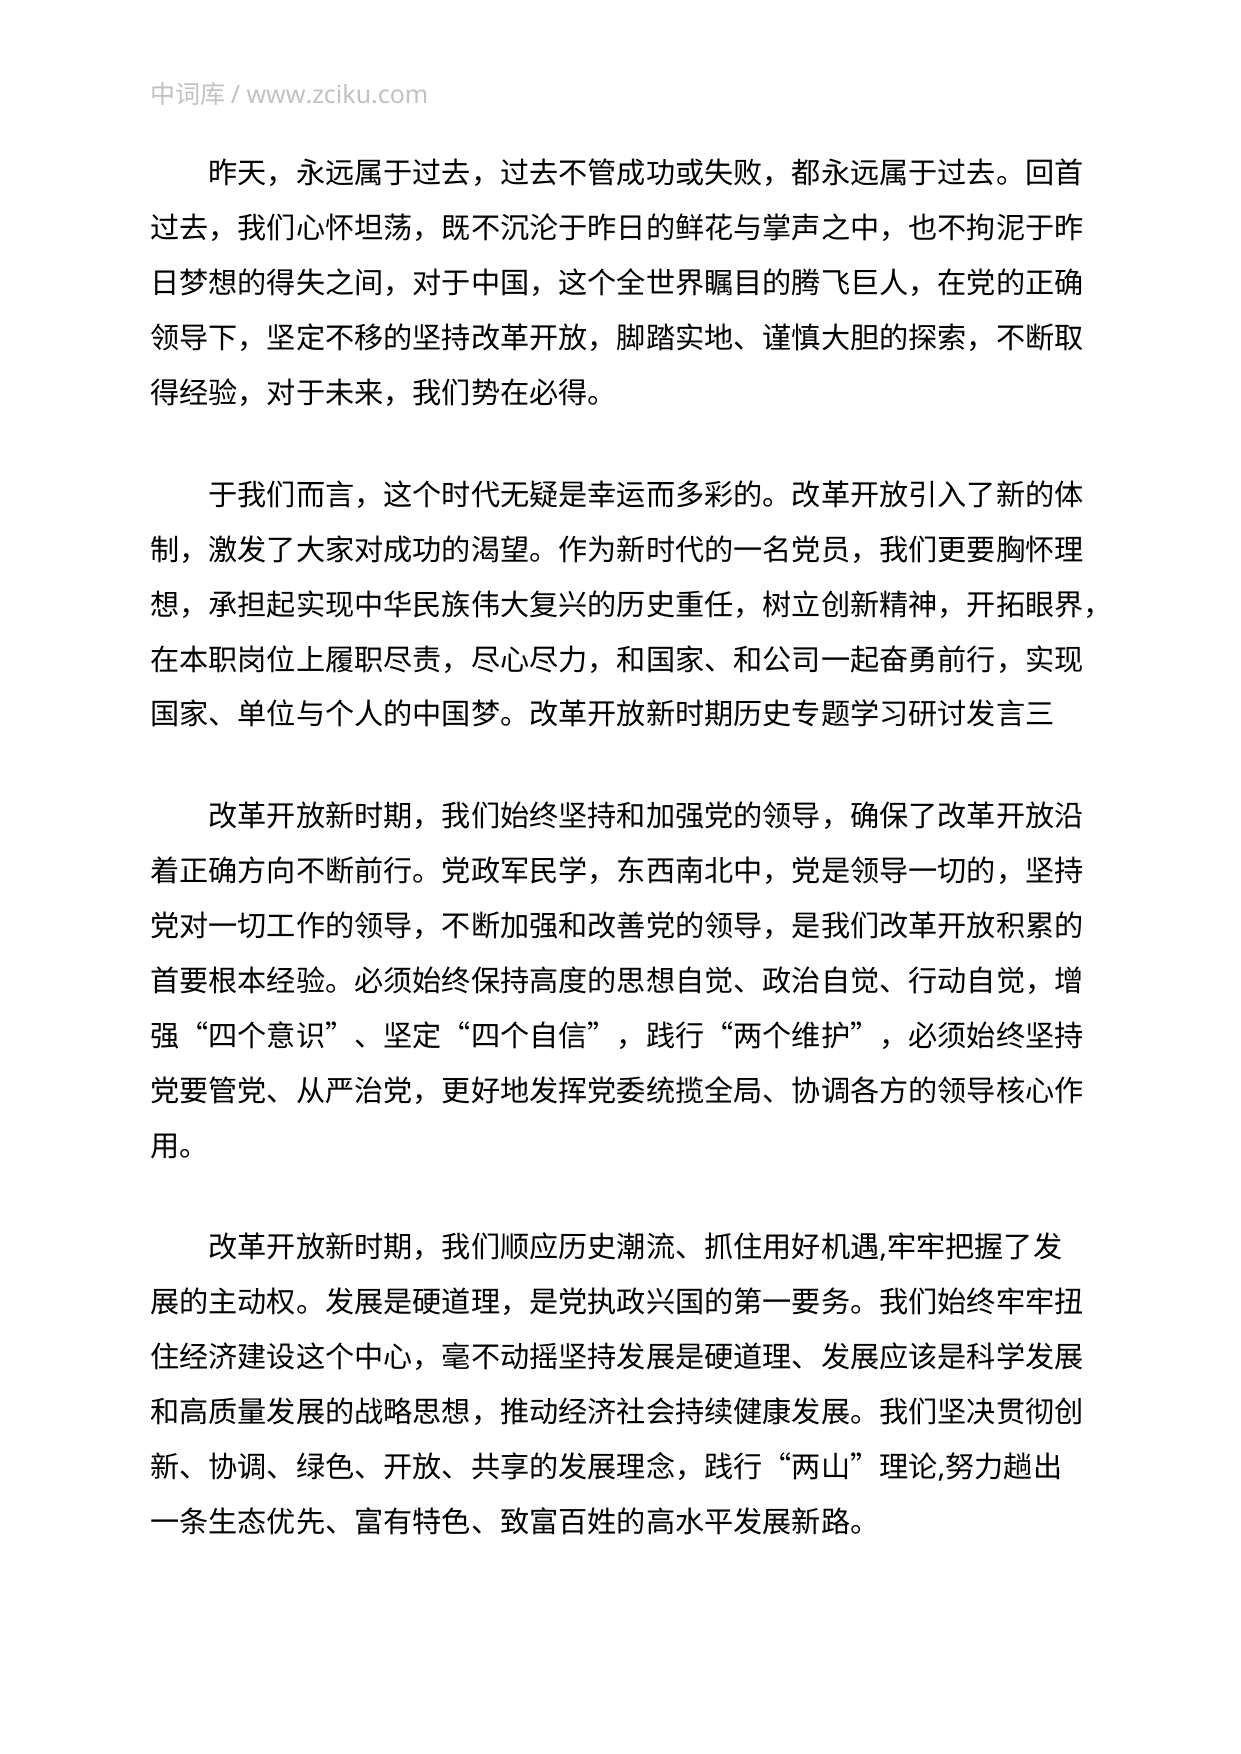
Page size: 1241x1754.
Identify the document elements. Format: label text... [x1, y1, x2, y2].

text 改革开放新时期，我们始终坚持和加强党的领导，确保了改革开放沿着正确方向不断前行。党政军民学，东西南北中，党是领导一切的，坚持党对一切工作的领导，不断加强和改善党的领导，是我们改革开放积累的首要根本经验。必须始终保持高度的思想自觉、政治自觉、行动自觉，增强“四个意识”、坚定“四个自信”，践行“两个维护”，必须始终坚持党要管党、从严治党，更好地发挥党委统揽全局、协调各方的领导核心作用。 [150, 793, 1090, 1164]
text 昨天，永远属于过去，过去不管成功或失败，都永远属于过去。回首过去，我们心怀坦荡，既不沉沦于昨日的鲜花与掌声之中，也不拘泥于昨日梦想的得失之间，对于中国，这个全世界瞩目的腾飞巨人，在党的正确领导下，坚定不移的坚持改革开放，脚踏实地、谨慎大胆的探索，不断取得经验，对于未来，我们势在必得。 [150, 150, 1090, 412]
text 于我们而言，这个时代无疑是幸运而多彩的。改革开放引入了新的体制，激发了大家对成功的渴望。作为新时代的一名党员，我们更要胸怀理想，承担起实现中华民族伟大复兴的历史重任，树立创新精神，开拓眼界，在本职岗位上履职尽责，尽心尽力，和国家、和公司一起奋勇前行，实现国家、单位与个人的中国梦。改革开放新时期历史专题学习研讨发言三 [150, 471, 1090, 733]
text 改革开放新时期，我们顺应历史潮流、抓住用好机遇,牢牢把握了发展的主动权。发展是硬道理，是党执政兴国的第一要务。我们始终牢牢扭住经济建设这个中心，毫不动摇坚持发展是硬道理、发展应该是科学发展和高质量发展的战略思想，推动经济社会持续健康发展。我们坚决贯彻创新、协调、绿色、开放、共享的发展理念，践行“两山”理论,努力趟出一条生态优先、富有特色、致富百姓的高水平发展新路。 [150, 1224, 1090, 1541]
